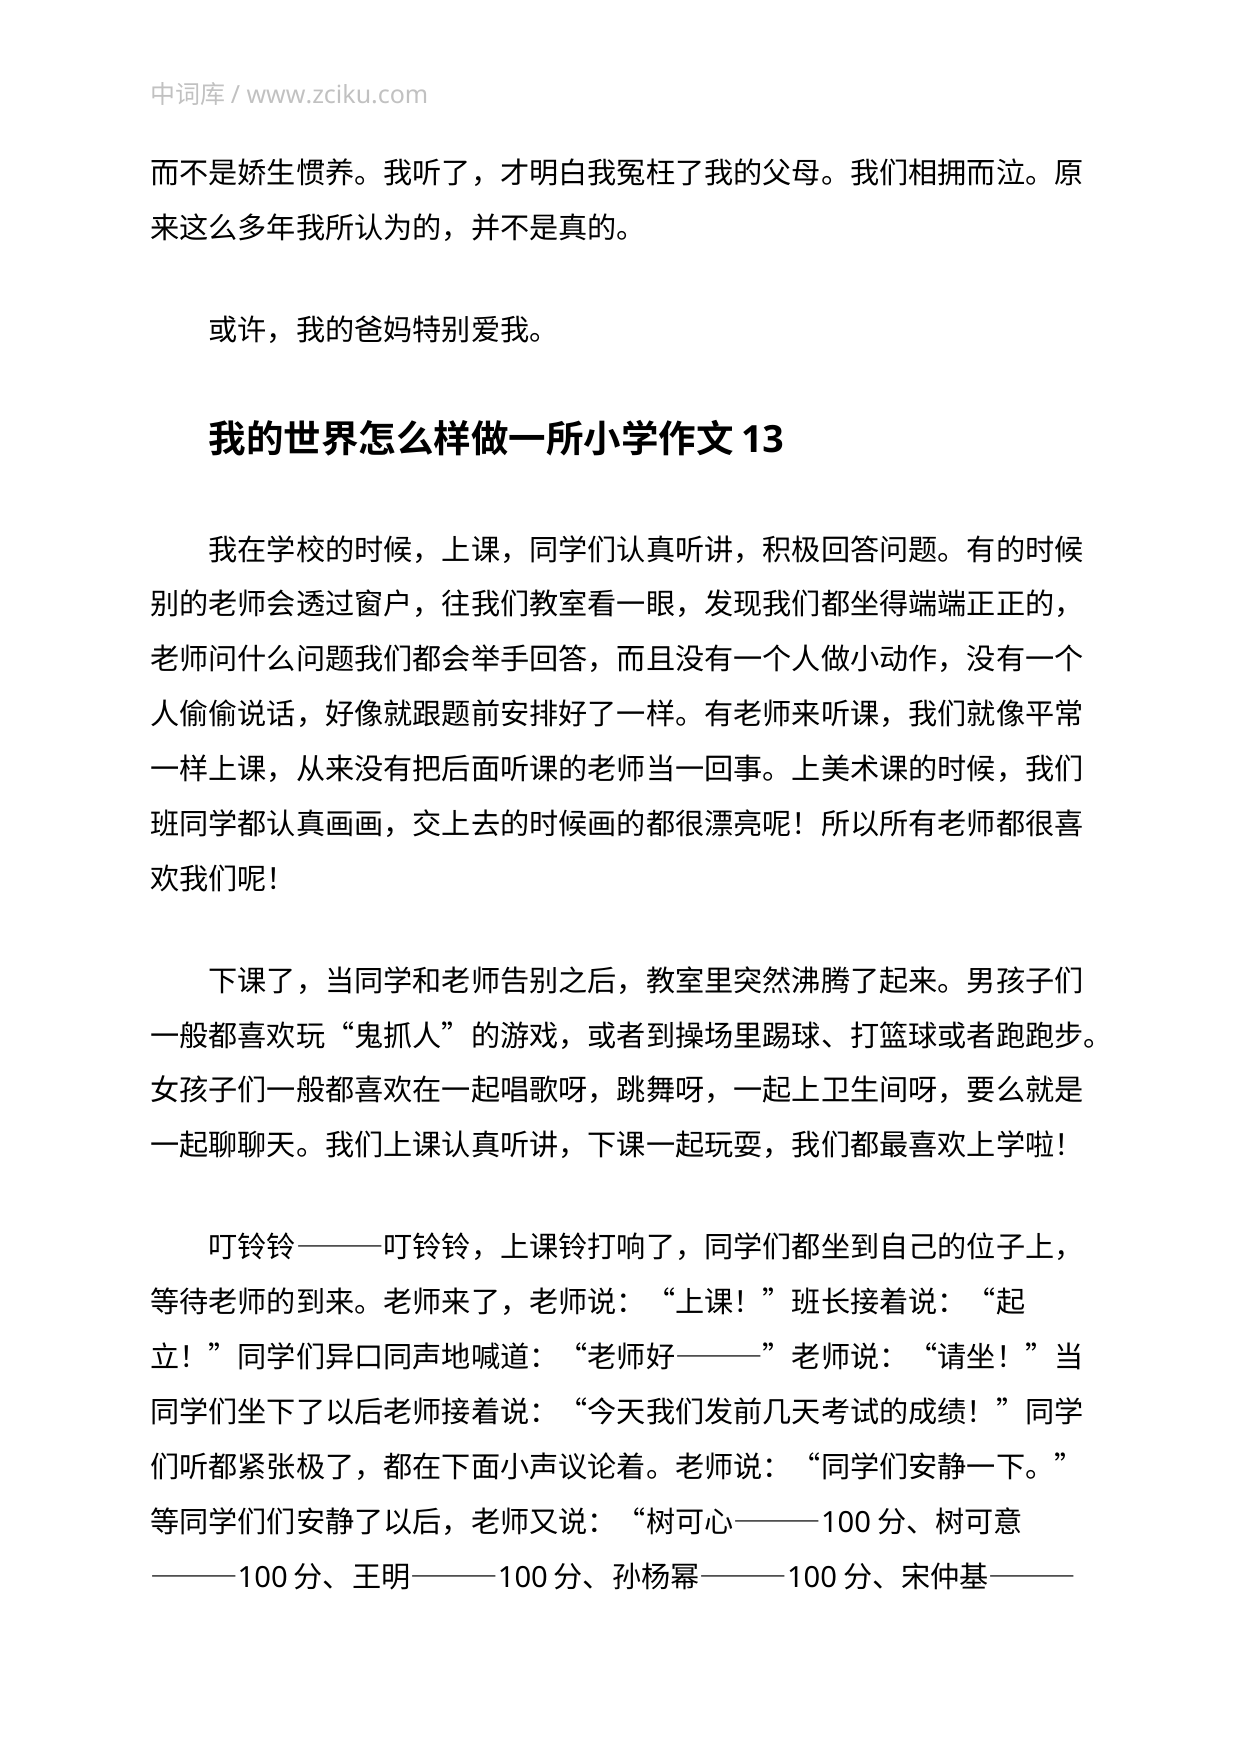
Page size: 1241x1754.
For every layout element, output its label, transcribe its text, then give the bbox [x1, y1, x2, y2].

text 我在学校的时候，上课，同学们认真听讲，积极回答问题。有的时候别的老师会透过窗户，往我们教室看一眼，发现我们都坐得端端正正的，老师问什么问题我们都会举手回答，而且没有一个人做小动作，没有一个人偷偷说话，好像就跟题前安排好了一样。有老师来听课，我们就像平常一样上课，从来没有把后面听课的老师当一回事。上美术课的时候，我们班同学都认真画画，交上去的时候画的都很漂亮呢！所以所有老师都很喜欢我们呢！ [150, 526, 1090, 898]
text 下课了，当同学和老师告别之后，教室里突然沸腾了起来。男孩子们一般都喜欢玩“鬼抓人”的游戏，或者到操场里踢球、打篮球或者跑跑步。女孩子们一般都喜欢在一起唱歌呀，跳舞呀，一起上卫生间呀，要么就是一起聊聊天。我们上课认真听讲，下课一起玩耍，我们都最喜欢上学啦！ [150, 957, 1090, 1164]
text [150, 150, 1090, 247]
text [150, 1224, 1090, 1596]
text 或许，我的爸妈特别爱我。 [150, 307, 1090, 349]
text 我的世界怎么样做一所小学作文13 [150, 408, 1090, 463]
